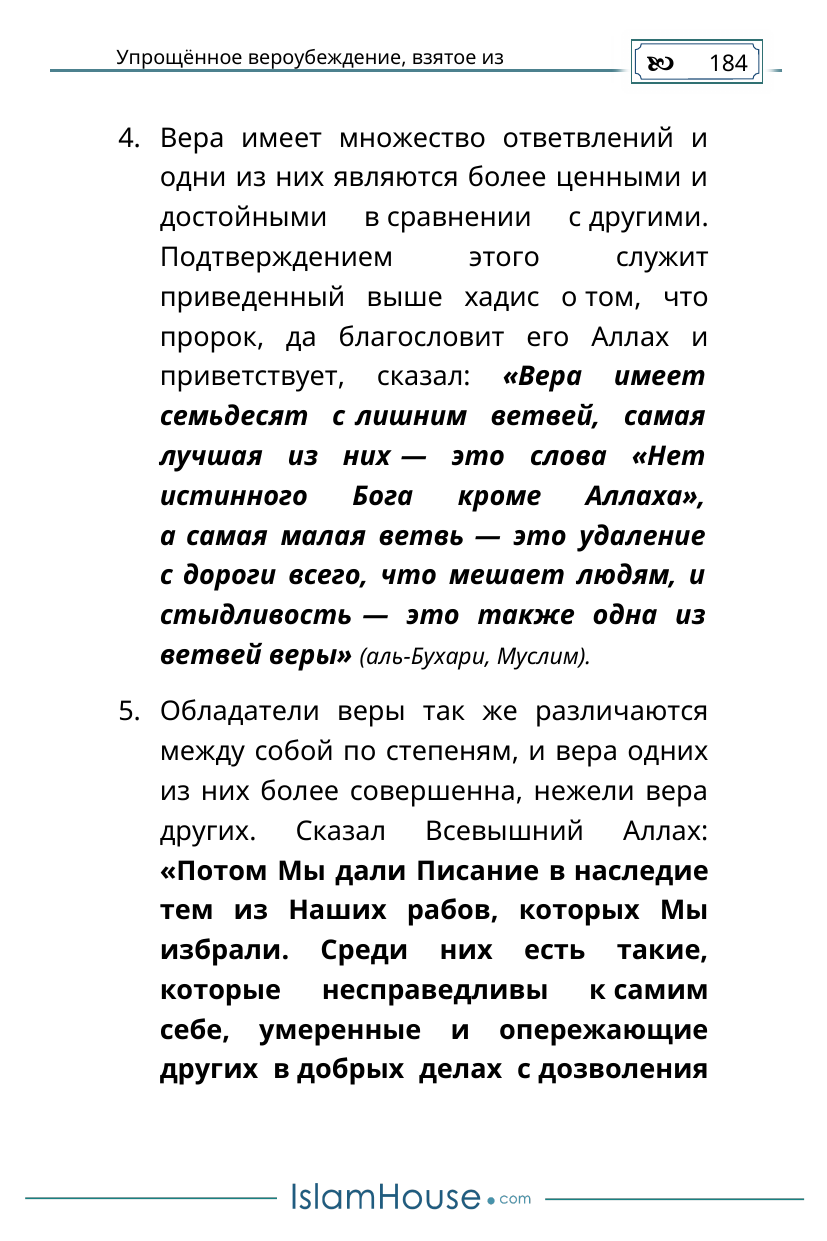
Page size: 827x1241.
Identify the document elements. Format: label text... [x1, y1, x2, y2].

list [118, 692, 709, 1087]
picture [18, 1177, 277, 1215]
list 4. Вера имеет множество ответвлений и одни из них являются более ценными и достойными в сравнении с другими. Подтверждением этого служит приведенный выше хадис о том, что пророк, да благословит его Аллах и приветствует, сказал: «Вера имеет семьдесят с лишним ветвей, самая лучшая из них — это слова «Нет истинного Бога кроме Аллаха», а самая малая ветвь — это удаление с дороги всего, что мешает людям, и стыдливость — это также одна из ветвей веры» (аль-Бухари, Муслим). [118, 118, 709, 672]
picture [284, 1178, 805, 1216]
